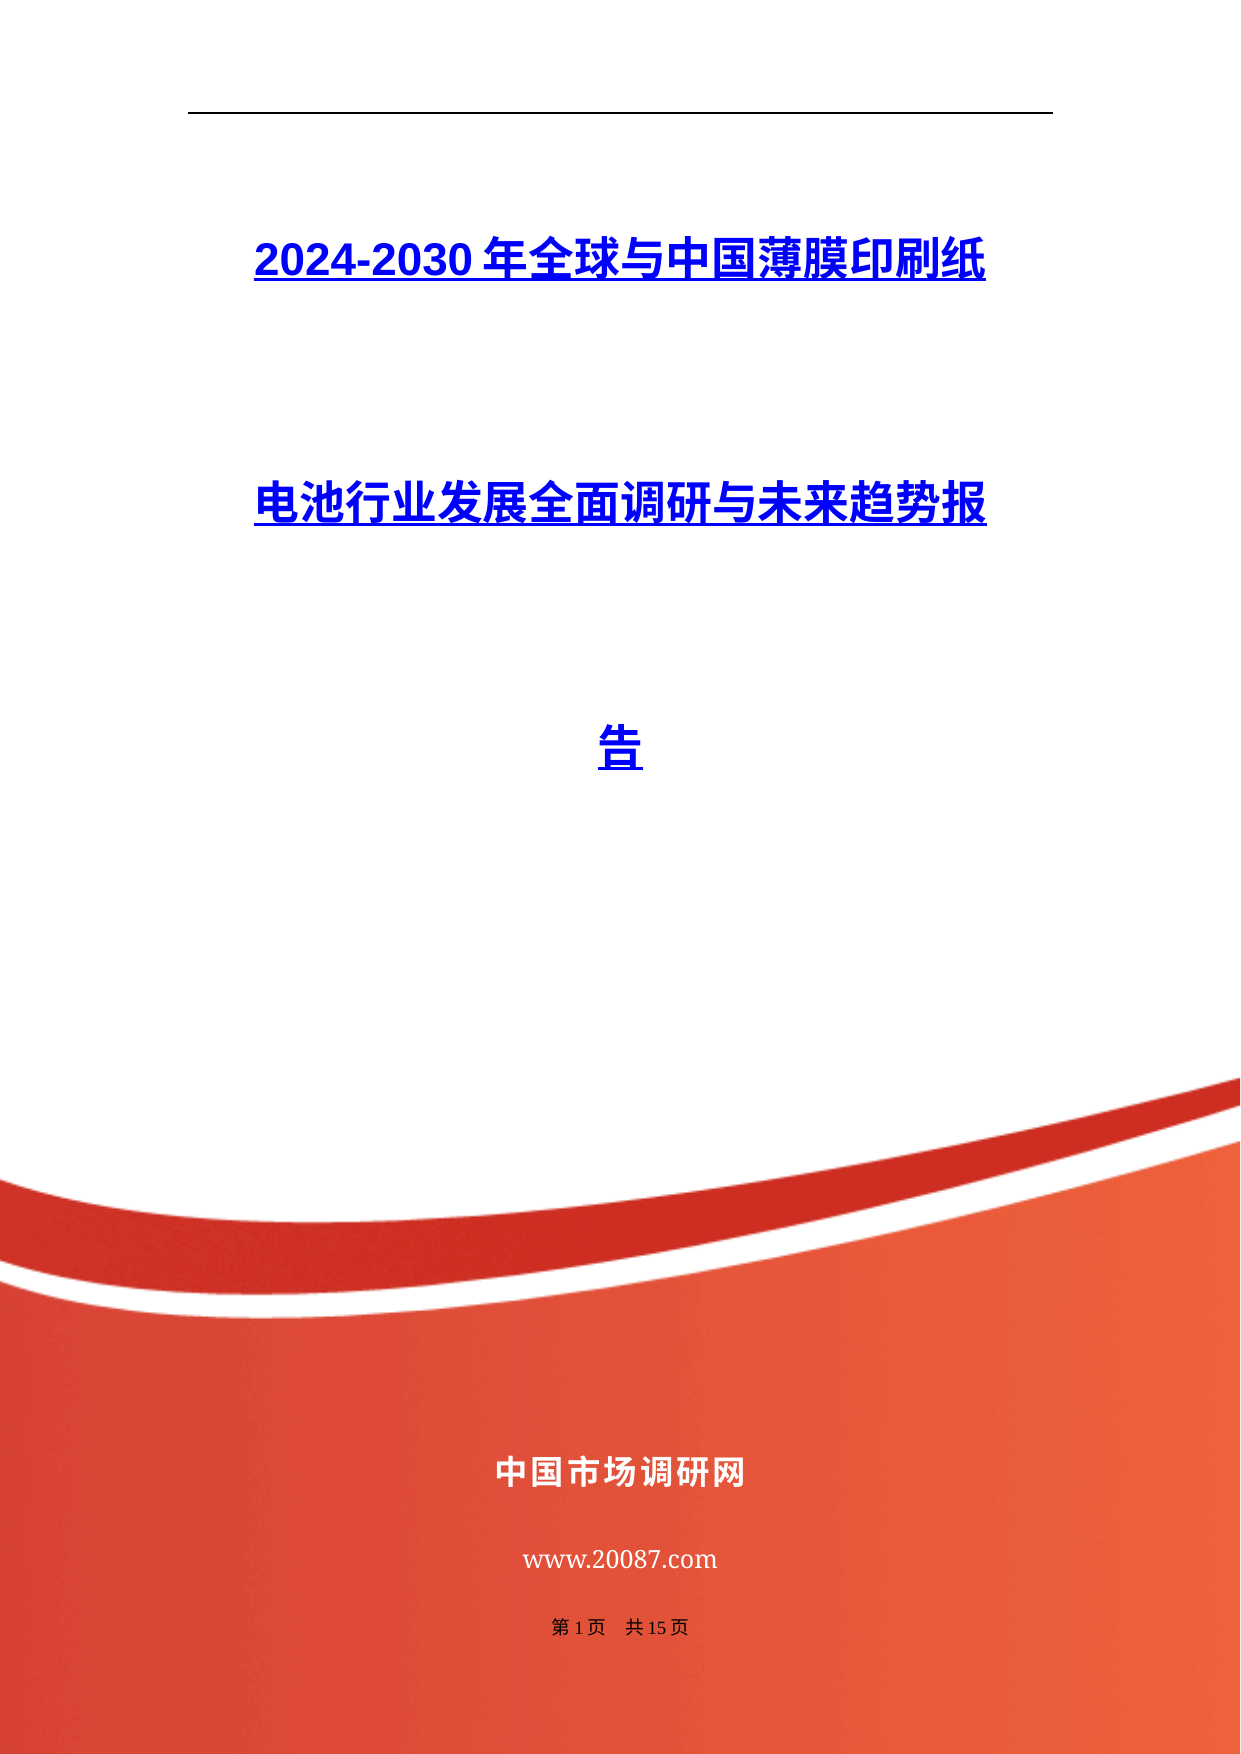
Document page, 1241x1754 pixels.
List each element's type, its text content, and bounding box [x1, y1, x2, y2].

table_header 2024-2030年全球与中国薄膜印刷纸电池行业发展全面调研与未来趋势报告 [188, 207, 1053, 871]
subtitle 中国市场调研网 [187, 1437, 1053, 1502]
picture [0, 1006, 1241, 1754]
text www.20087.com [187, 1526, 1053, 1591]
